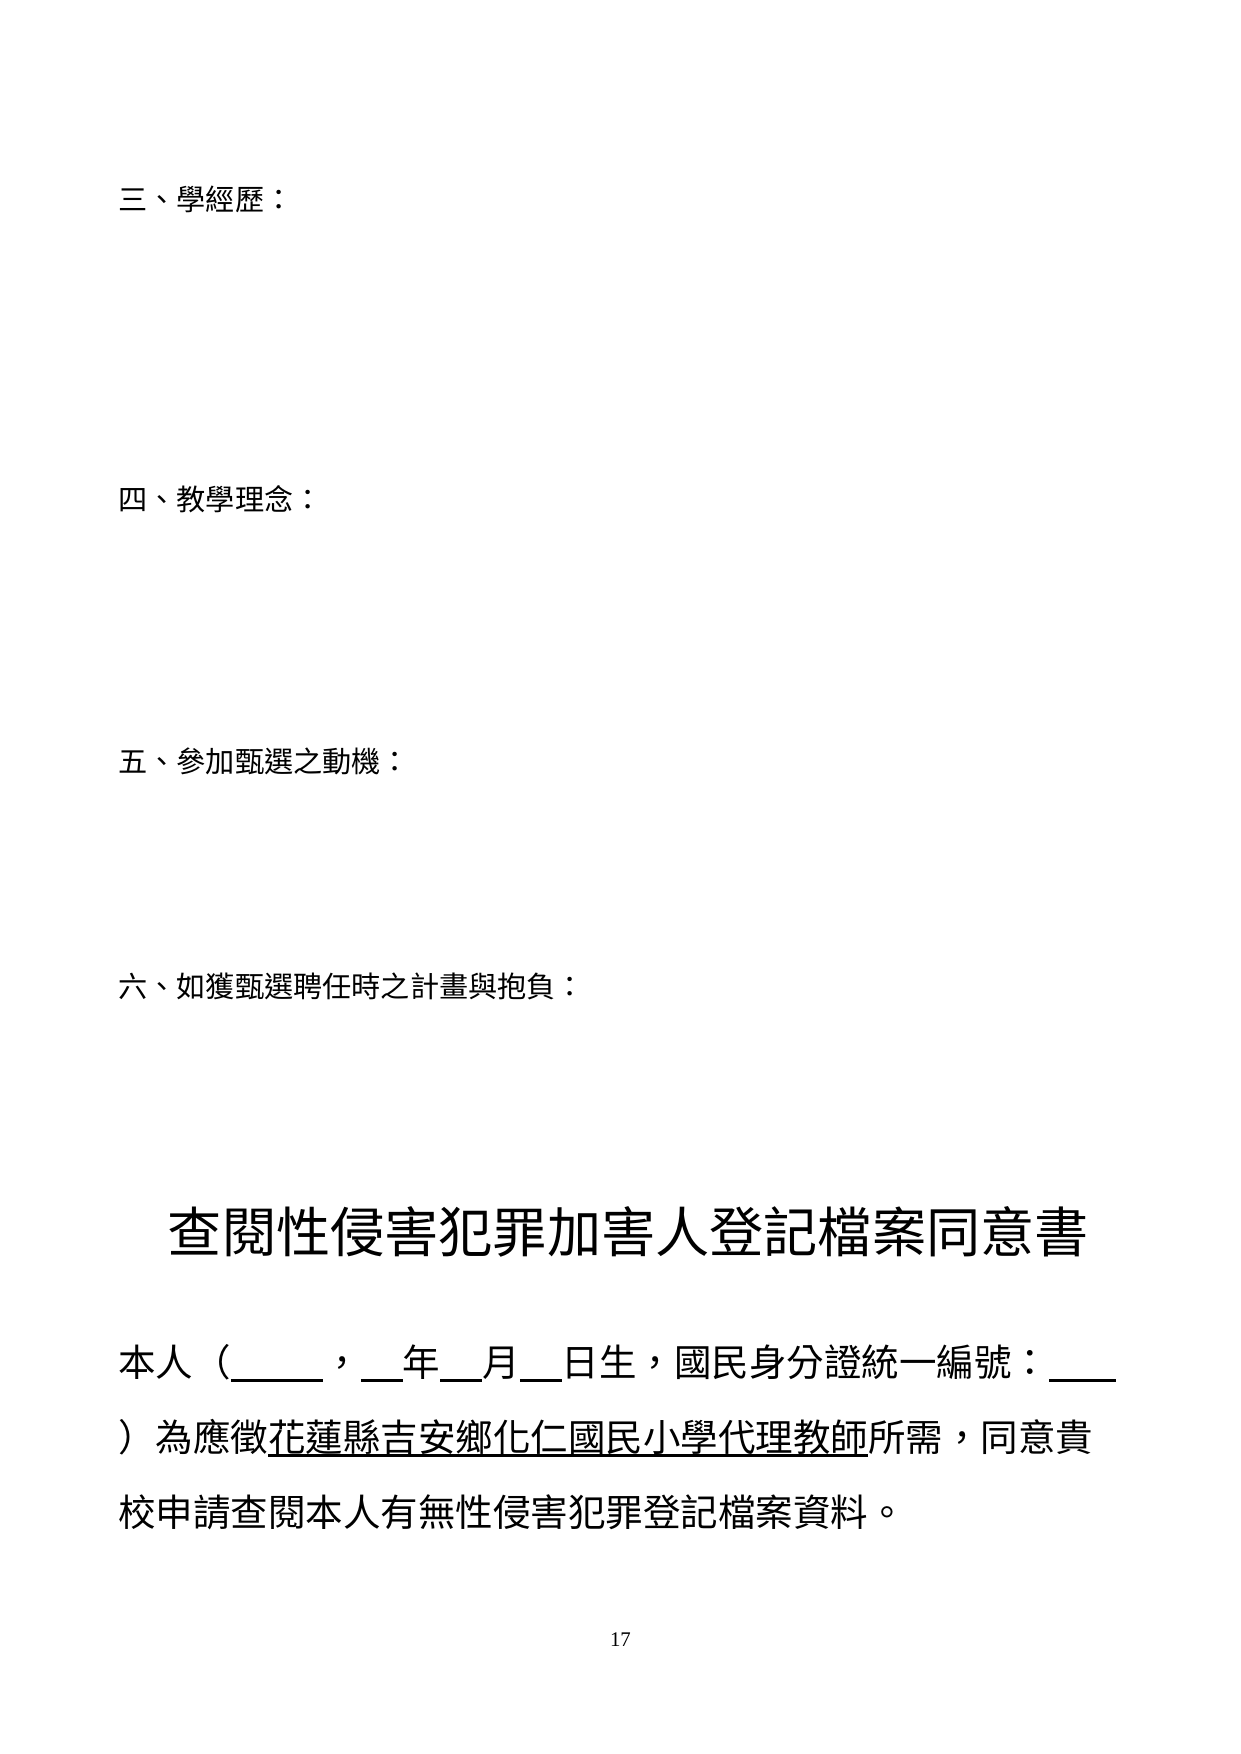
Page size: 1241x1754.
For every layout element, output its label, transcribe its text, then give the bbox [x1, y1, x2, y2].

text 本人（ ， 年 月 日生，國民身分證統一編號： ）為應徵花蓮縣吉安鄉化仁國民小學代理教師所需，同意貴校申請查閱本人有無性侵害犯罪登記檔案資料。 [118, 1322, 1122, 1547]
text 四、教學理念： [118, 460, 1122, 535]
text 查閱性侵害犯罪加害人登記檔案同意書 [118, 1172, 1138, 1285]
text 三、學經歷： [118, 160, 1122, 235]
text 六、如獲甄選聘任時之計畫與抱負： [118, 947, 1122, 1022]
text 五、參加甄選之動機： [118, 722, 1122, 797]
